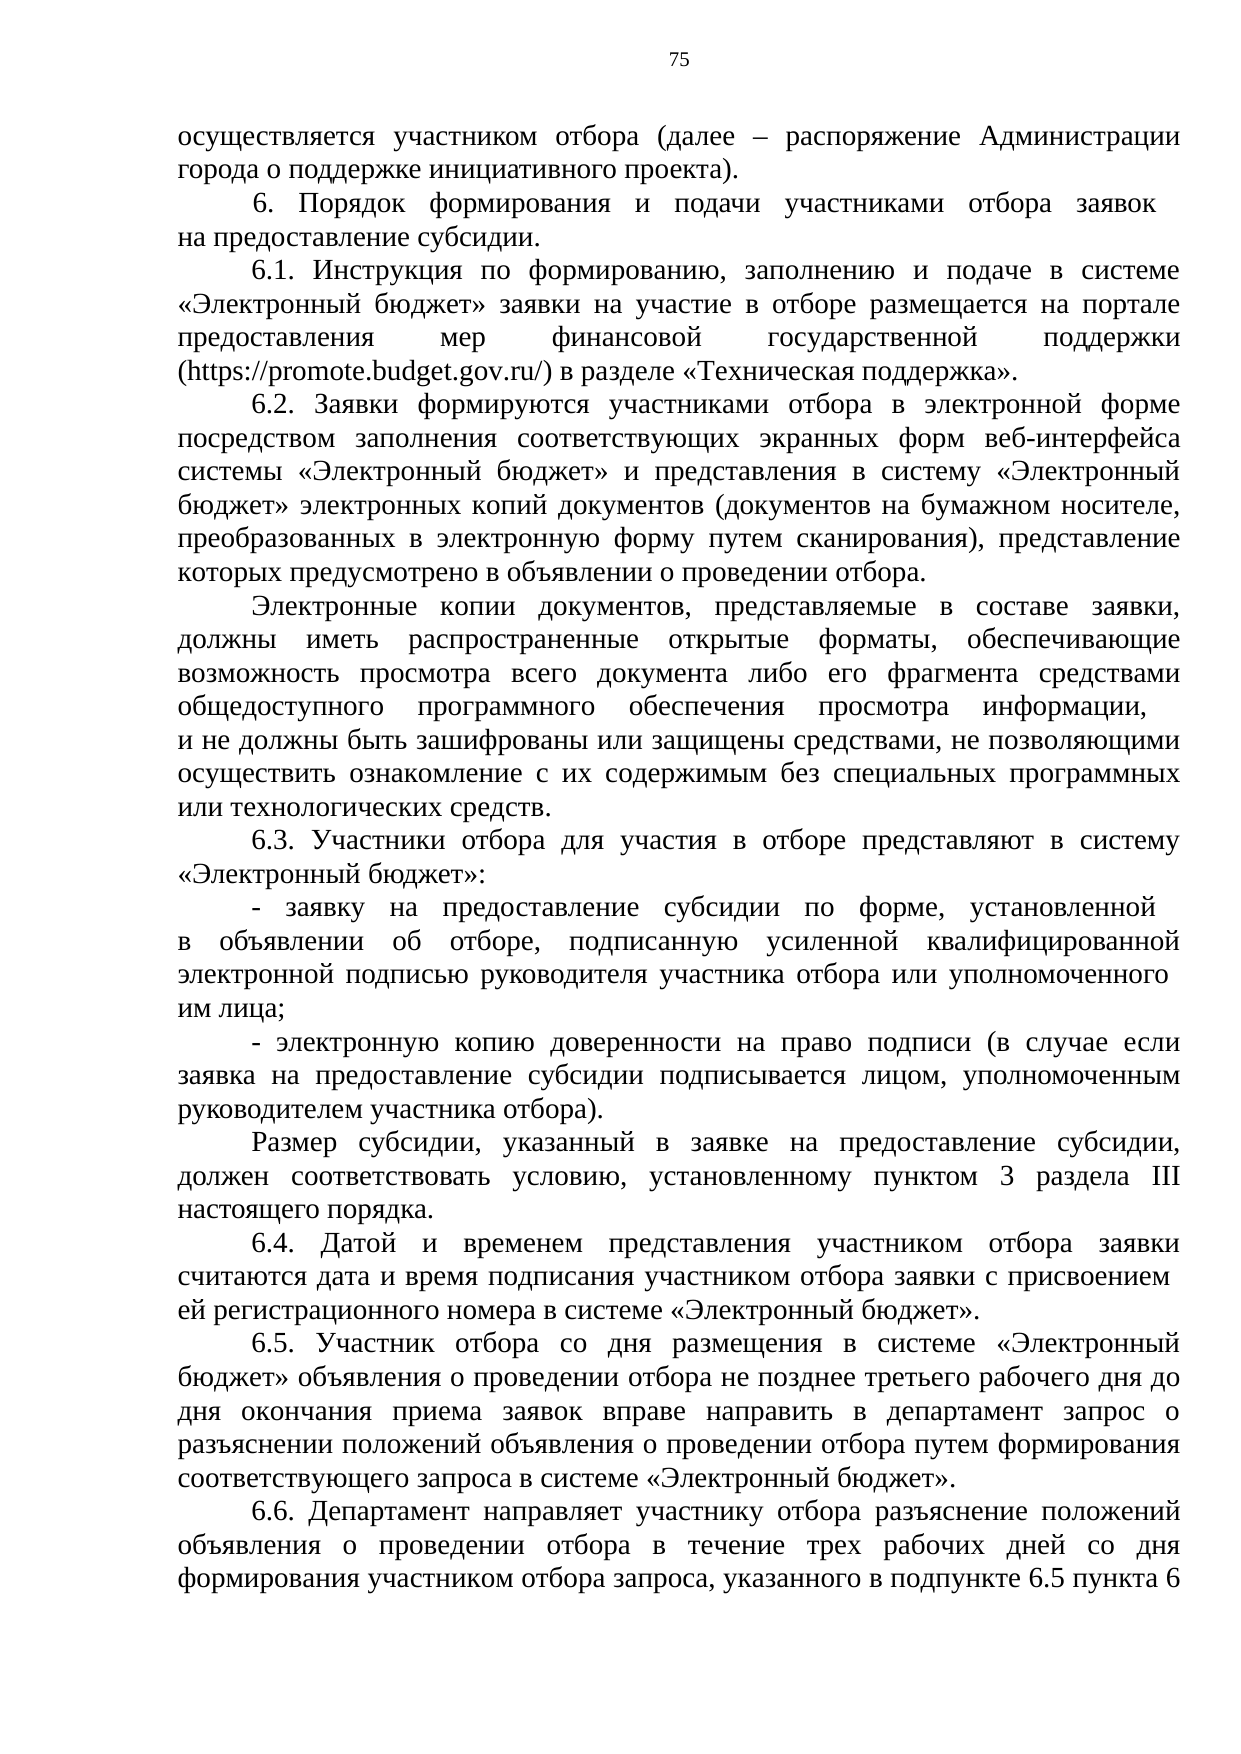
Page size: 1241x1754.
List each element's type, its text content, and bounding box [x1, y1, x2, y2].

text Электронные копии документов, представляемые в составе заявки, должны иметь распространенные открытые форматы, обеспечивающие возможность просмотра всего документа либо его фрагмента средствами общедоступного программного обеспечения просмотра информации, и не должны быть зашифрованы или защищены средствами, не позволяющими осуществить ознакомление с их содержимым без специальных программных или технологических средств. [177, 588, 1181, 822]
text Размер субсидии, указанный в заявке на предоставление субсидии, должен соответствовать условию, установленному пунктом 3 раздела III настоящего порядка. [177, 1124, 1181, 1225]
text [177, 118, 1181, 185]
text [177, 1493, 1181, 1594]
text - заявку на предоставление субсидии по форме, установленной в объявлении об отборе, подписанную усиленной квалифицированной электронной подписью руководителя участника отбора или уполномоченного им лица; [177, 889, 1181, 1024]
text 6.4. Датой и временем представления участником отбора заявки считаются дата и время подписания участником отбора заявки с присвоением ей регистрационного номера в системе «Электронный бюджет». [177, 1225, 1181, 1326]
text 6.1. Инструкция по формированию, заполнению и подаче в системе «Электронный бюджет» заявки на участие в отборе размещается на портале предоставления мер финансовой государственной поддержки (https://promote.budget.gov.ru/) в разделе «Техническая поддержка». [177, 252, 1181, 386]
text 6.2. Заявки формируются участниками отбора в электронной форме посредством заполнения соответствующих экранных форм веб-интерфейса системы «Электронный бюджет» и представления в систему «Электронный бюджет» электронных копий документов (документов на бумажном носителе, преобразованных в электронную форму путем сканирования), представление которых предусмотрено в объявлении о проведении отбора. [177, 386, 1181, 588]
text 6.3. Участники отбора для участия в отборе представляют в систему «Электронный бюджет»: [177, 822, 1181, 889]
text 6.5. Участник отбора со дня размещения в системе «Электронный бюджет» объявления о проведении отбора не позднее третьего рабочего дня до дня окончания приема заявок вправе направить в департамент запрос о разъяснении положений объявления о проведении отбора путем формирования соответствующего запроса в системе «Электронный бюджет». [177, 1326, 1181, 1493]
text 6. Порядок формирования и подачи участниками отбора заявок на предоставление субсидии. [177, 185, 1181, 252]
text - электронную копию доверенности на право подписи (в случае если заявка на предоставление субсидии подписывается лицом, уполномоченным руководителем участника отбора). [177, 1024, 1181, 1124]
